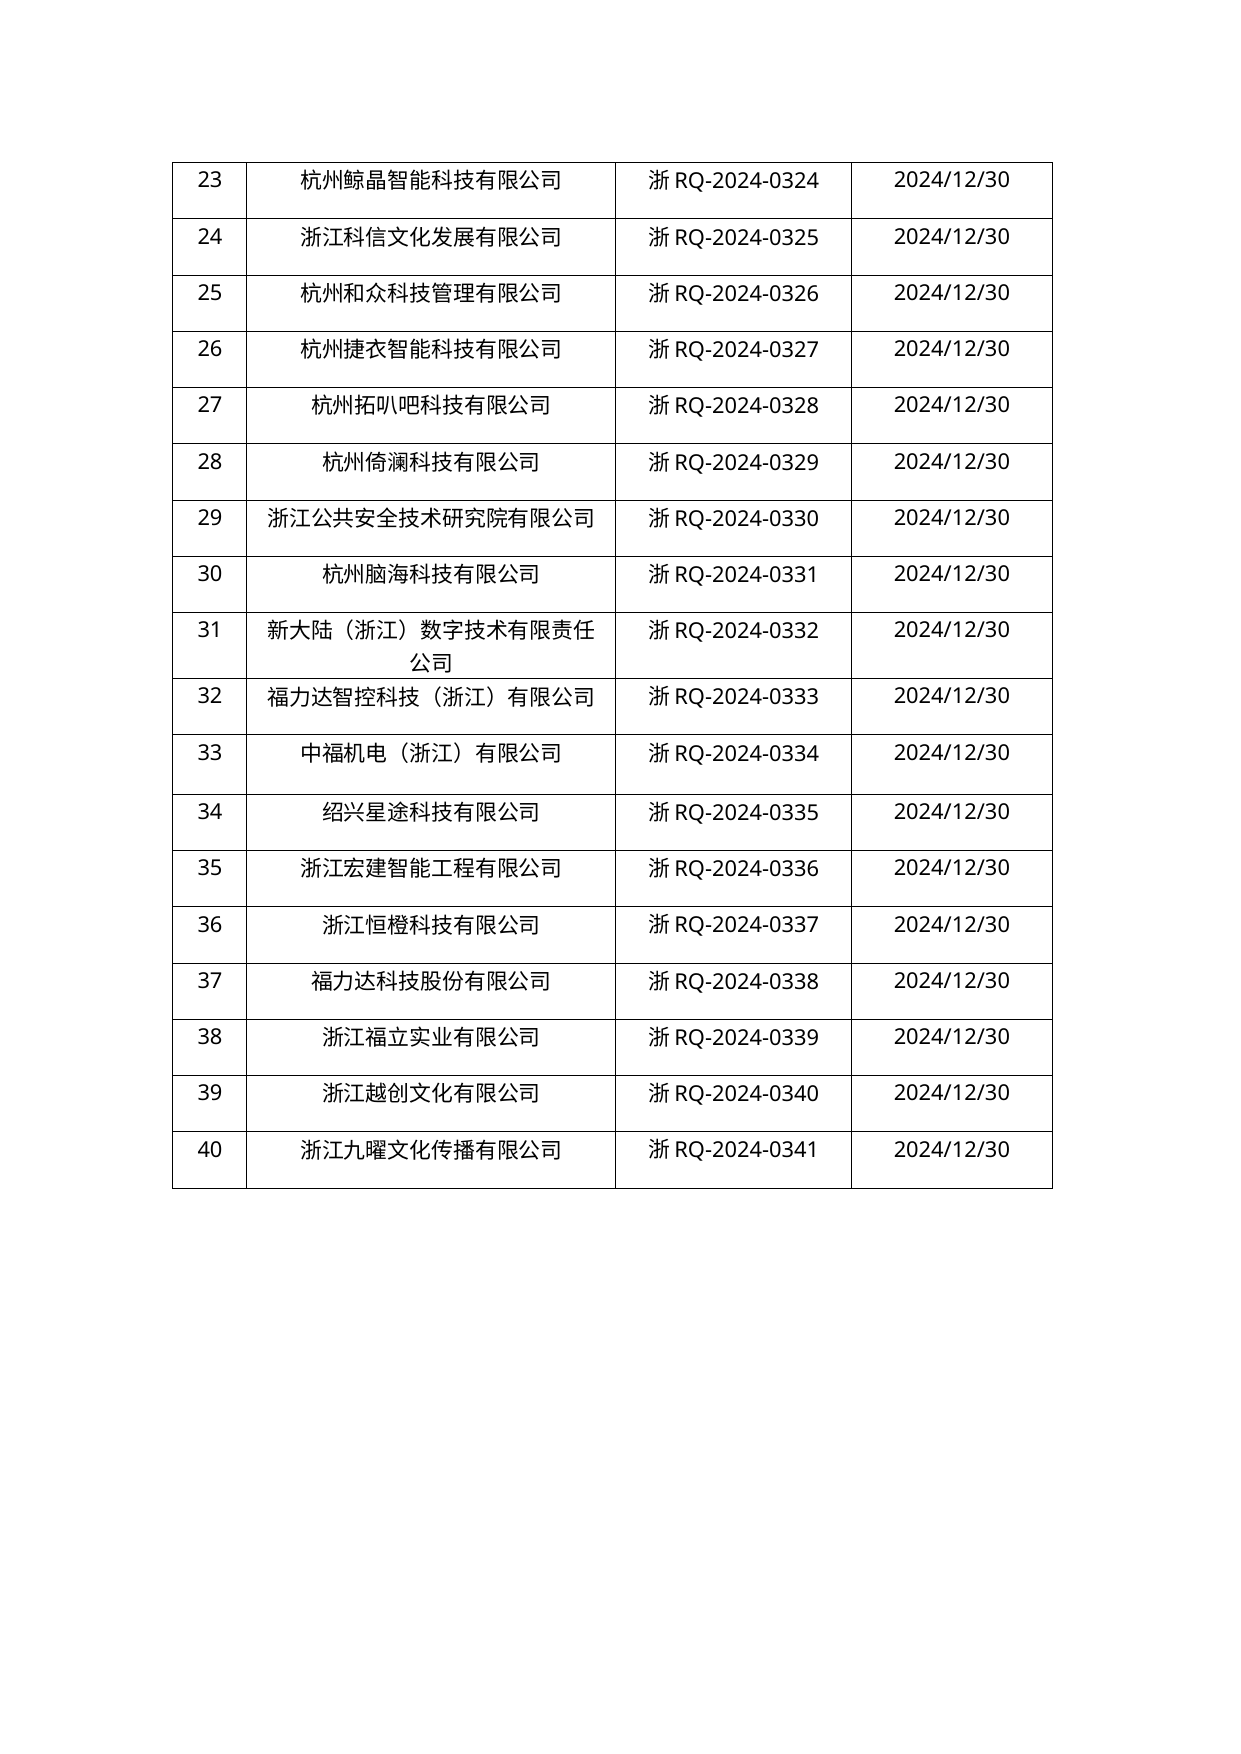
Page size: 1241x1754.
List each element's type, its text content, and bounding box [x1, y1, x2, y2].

table_cell 2024/12/30 [852, 795, 1052, 850]
table_cell 2024/12/30 [852, 1132, 1052, 1187]
table_cell 2024/12/30 [852, 163, 1052, 218]
table_cell 2024/12/30 [852, 964, 1052, 1019]
table_cell 浙江越创文化有限公司 [247, 1076, 615, 1131]
table_cell 24 [173, 219, 246, 274]
table_cell 杭州鲸晶智能科技有限公司 [247, 163, 615, 218]
table_cell 2024/12/30 [852, 501, 1052, 556]
table_cell 浙RQ-2024-0339 [616, 1020, 851, 1075]
table_cell 26 [173, 332, 246, 387]
table_cell 2024/12/30 [852, 735, 1052, 794]
table_cell 浙RQ-2024-0330 [616, 501, 851, 556]
table_cell 38 [173, 1020, 246, 1075]
table_cell 浙江福立实业有限公司 [247, 1020, 615, 1075]
table_cell 34 [173, 795, 246, 850]
table_cell 33 [173, 735, 246, 794]
table_cell 40 [173, 1132, 246, 1187]
table_cell 浙RQ-2024-0328 [616, 388, 851, 443]
table_cell 2024/12/30 [852, 444, 1052, 499]
table_cell 2024/12/30 [852, 388, 1052, 443]
table_cell 浙江公共安全技术研究院有限公司 [247, 501, 615, 556]
table_cell 浙江九曜文化传播有限公司 [247, 1132, 615, 1187]
table_cell 浙RQ-2024-0326 [616, 276, 851, 331]
table_cell 浙RQ-2024-0334 [616, 735, 851, 794]
table_cell 浙RQ-2024-0329 [616, 444, 851, 499]
table_cell 浙RQ-2024-0332 [616, 613, 851, 678]
table_cell 浙RQ-2024-0324 [616, 163, 851, 218]
table_cell 福力达智控科技（浙江）有限公司 [247, 679, 615, 734]
table_cell 杭州脑海科技有限公司 [247, 557, 615, 612]
table_cell 2024/12/30 [852, 276, 1052, 331]
table_cell 2024/12/30 [852, 332, 1052, 387]
table_cell 新大陆（浙江）数字技术有限责任公司 [247, 613, 615, 678]
table_cell 浙RQ-2024-0340 [616, 1076, 851, 1131]
table_cell 2024/12/30 [852, 613, 1052, 678]
table_cell 福力达科技股份有限公司 [247, 964, 615, 1019]
table_cell 绍兴星途科技有限公司 [247, 795, 615, 850]
table_cell 28 [173, 444, 246, 499]
table_cell 29 [173, 501, 246, 556]
table_cell 39 [173, 1076, 246, 1131]
table_cell 杭州倚澜科技有限公司 [247, 444, 615, 499]
table_cell 浙江恒橙科技有限公司 [247, 907, 615, 962]
table_cell 浙RQ-2024-0335 [616, 795, 851, 850]
table_cell 浙RQ-2024-0338 [616, 964, 851, 1019]
table_cell 浙RQ-2024-0341 [616, 1132, 851, 1187]
table_cell 31 [173, 613, 246, 678]
table_cell 浙RQ-2024-0333 [616, 679, 851, 734]
table_cell 杭州和众科技管理有限公司 [247, 276, 615, 331]
table_cell 2024/12/30 [852, 1020, 1052, 1075]
table_cell 2024/12/30 [852, 851, 1052, 906]
table_cell 30 [173, 557, 246, 612]
table_cell 2024/12/30 [852, 557, 1052, 612]
table_cell 27 [173, 388, 246, 443]
table_cell 35 [173, 851, 246, 906]
table_cell 浙RQ-2024-0325 [616, 219, 851, 274]
table_cell 36 [173, 907, 246, 962]
table_cell 杭州拓叭吧科技有限公司 [247, 388, 615, 443]
table_cell 浙江宏建智能工程有限公司 [247, 851, 615, 906]
table_cell 杭州捷衣智能科技有限公司 [247, 332, 615, 387]
table_cell 中福机电（浙江）有限公司 [247, 735, 615, 794]
table_cell 37 [173, 964, 246, 1019]
table_cell 2024/12/30 [852, 679, 1052, 734]
table_cell 浙RQ-2024-0336 [616, 851, 851, 906]
table_cell 23 [173, 163, 246, 218]
table_cell 2024/12/30 [852, 907, 1052, 962]
table_cell 32 [173, 679, 246, 734]
table_cell 浙江科信文化发展有限公司 [247, 219, 615, 274]
table_cell 浙RQ-2024-0327 [616, 332, 851, 387]
table_cell 2024/12/30 [852, 1076, 1052, 1131]
table_cell 2024/12/30 [852, 219, 1052, 274]
table_cell 25 [173, 276, 246, 331]
table_cell 浙RQ-2024-0331 [616, 557, 851, 612]
table_cell 浙RQ-2024-0337 [616, 907, 851, 962]
